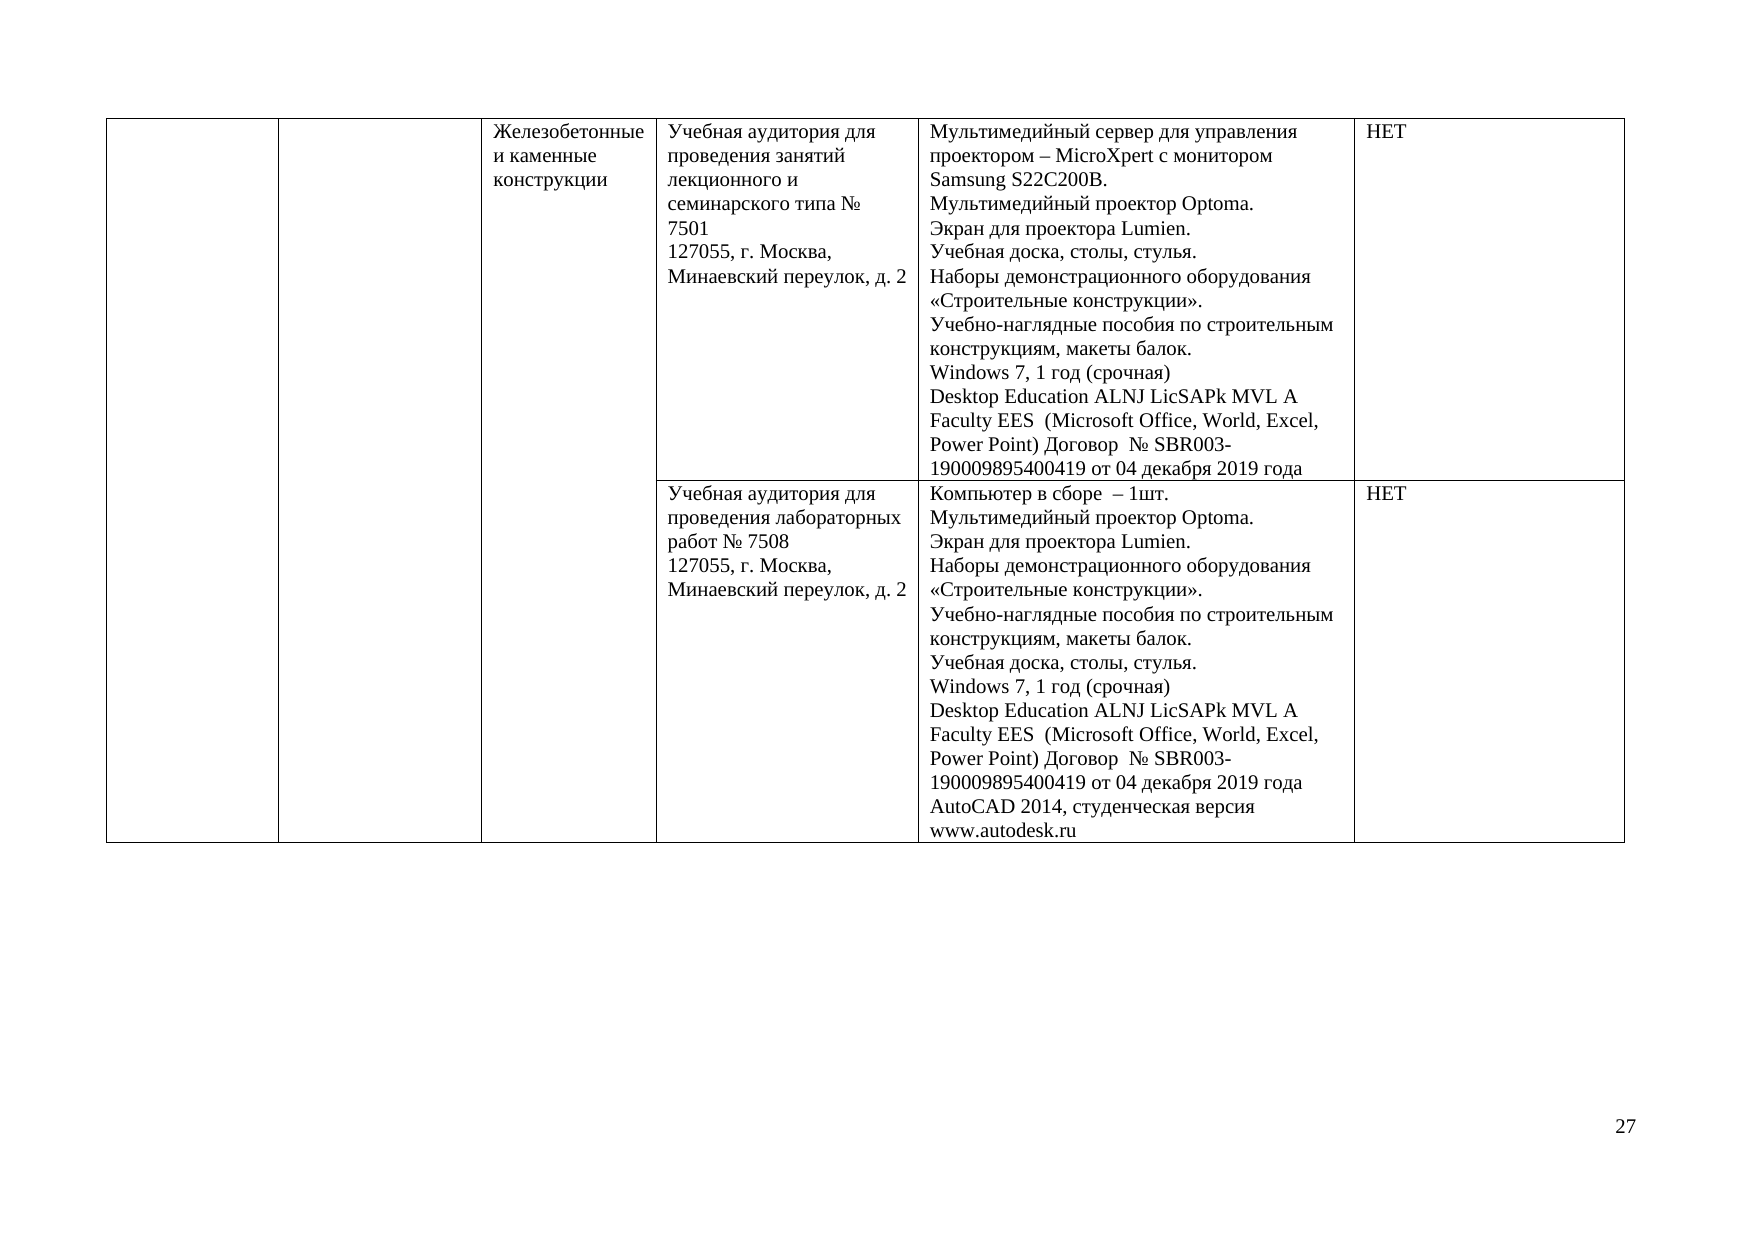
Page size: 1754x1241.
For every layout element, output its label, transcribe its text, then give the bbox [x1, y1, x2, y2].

table_cell Мультимедийный сервер для управления проектором – MicroXpert с монитором Samsung S22C200B. Мультимедийный проектор Optoma. Экран для проектора Lumien. Учебная доска, столы, стулья. Наборы демонстрационного оборудования «Строительные конструкции». Учебно-наглядные пособия по строительным конструкциям, макеты балок. Windows 7, 1 год (срочная) Desktop Education ALNJ LicSAPk MVL A Faculty EES (Microsoft Office, World, Excel, Power Point) Договор № SBR003-190009895400419 от 04 декабря 2019 года [919, 119, 1354, 480]
table_cell НЕТ [1355, 481, 1624, 842]
table_cell Железобетонные и каменные конструкции [482, 119, 656, 842]
table_cell Учебная аудитория для проведения занятий лекционного и семинарского типа № 7501 127055, г. Москва, Минаевский переулок, д. 2 [657, 119, 918, 480]
table_cell Компьютер в сборе – 1шт. Мультимедийный проектор Optoma. Экран для проектора Lumien. Наборы демонстрационного оборудования «Строительные конструкции». Учебно-наглядные пособия по строительным конструкциям, макеты балок. Учебная доска, столы, стулья. Windows 7, 1 год (срочная) Desktop Education ALNJ LicSAPk MVL A Faculty EES (Microsoft Office, World, Excel, Power Point) Договор № SBR003-190009895400419 от 04 декабря 2019 года AutoCAD 2014, студенческая версия www.autodesk.ru [919, 481, 1354, 842]
table_cell Учебная аудитория для проведения лабораторных работ № 7508 127055, г. Москва, Минаевский переулок, д. 2 [657, 481, 918, 842]
table_cell НЕТ [1355, 119, 1624, 480]
